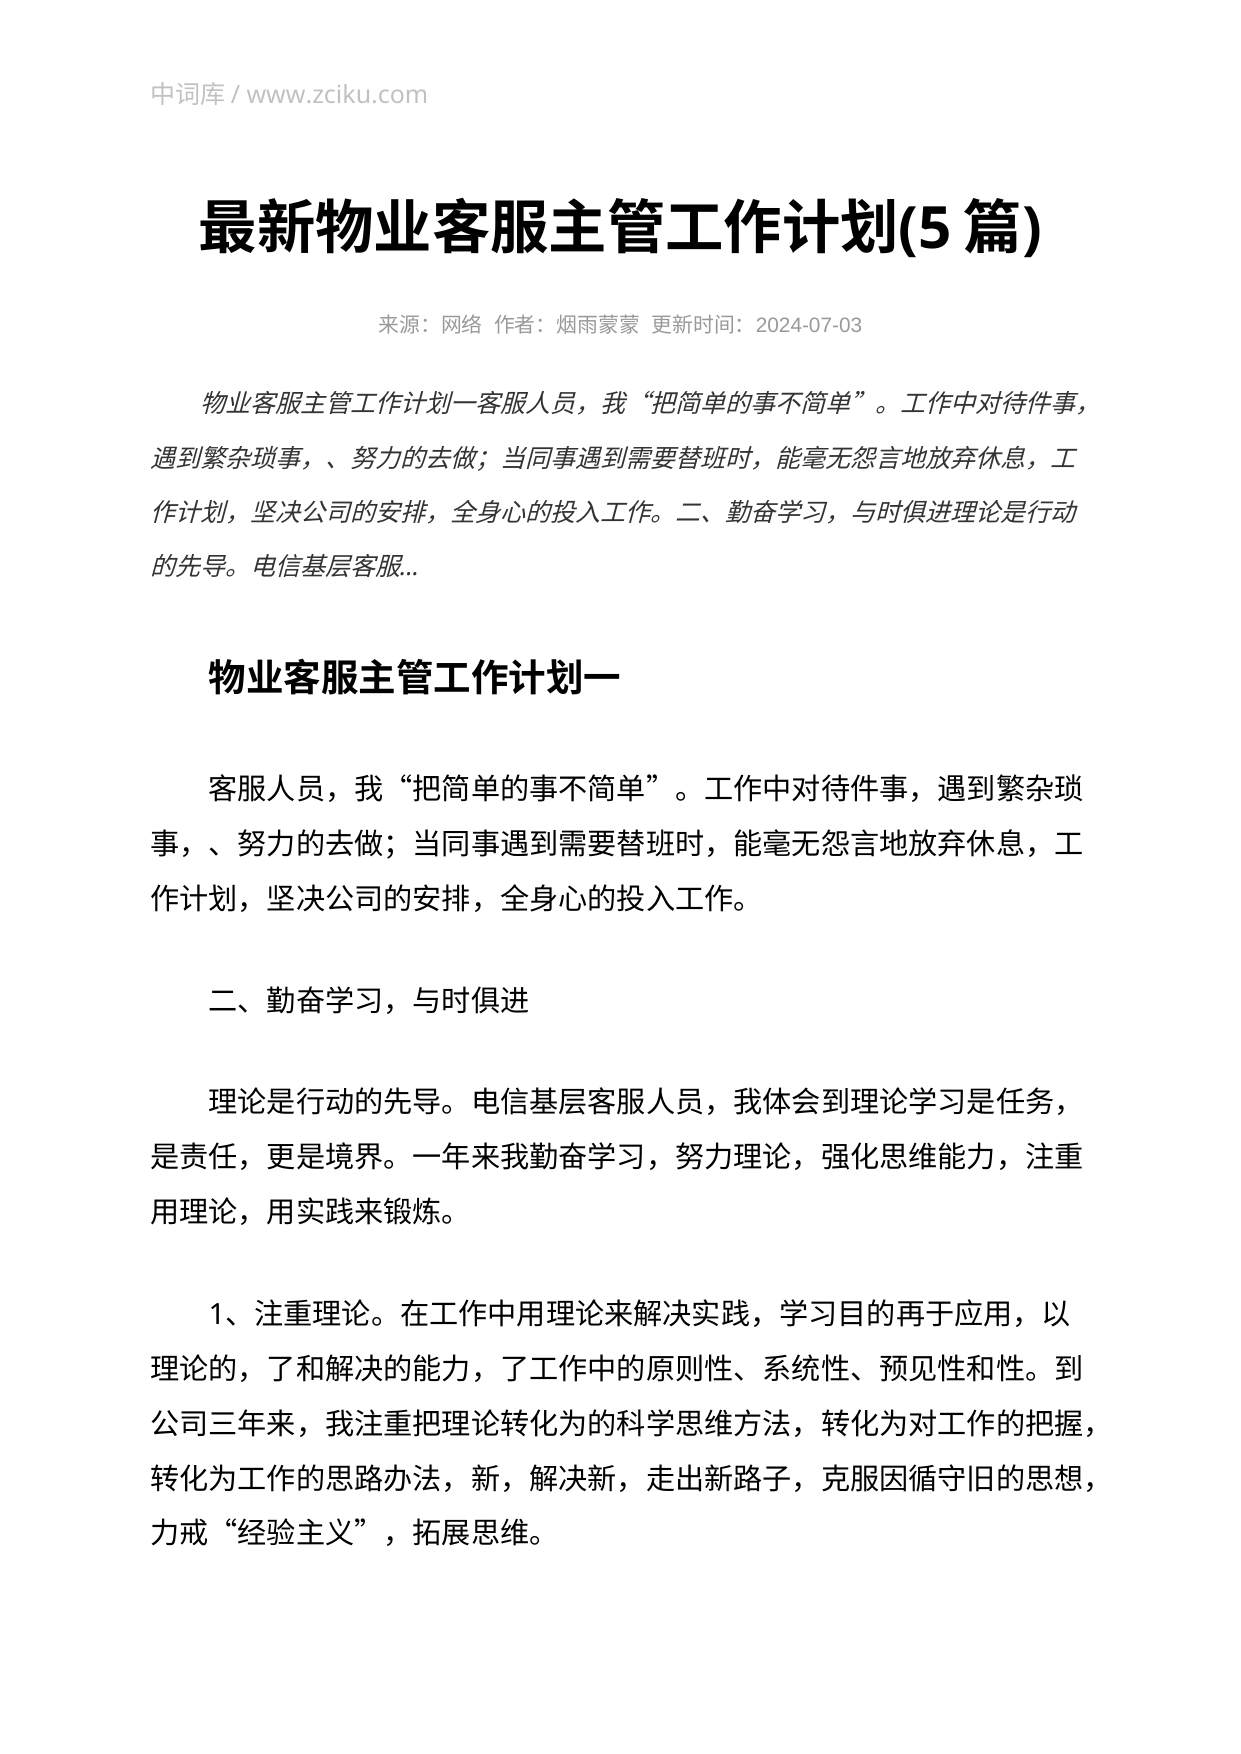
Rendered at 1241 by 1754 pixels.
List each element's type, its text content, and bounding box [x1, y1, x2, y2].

text 1、注重理论。在工作中用理论来解决实践，学习目的再于应用，以理论的，了和解决的能力，了工作中的原则性、系统性、预见性和性。到公司三年来，我注重把理论转化为的科学思维方法，转化为对工作的把握，转化为工作的思路办法，新，解决新，走出新路子，克服因循守旧的思想，力戒“经验主义”，拓展思维。 [150, 1290, 1090, 1552]
text 物业客服主管工作计划一 [150, 648, 1090, 702]
text 二、勤奋学习，与时俱进 [150, 977, 1090, 1019]
text 来源：网络 作者：烟雨蒙蒙 更新时间：2024-07-03 [150, 313, 1090, 337]
text 物业客服主管工作计划一客服人员，我“把简单的事不简单”。工作中对待件事，遇到繁杂琐事，、努力的去做；当同事遇到需要替班时，能毫无怨言地放弃休息，工作计划，坚决公司的安排，全身心的投入工作。二、勤奋学习，与时俱进理论是行动的先导。电信基层客服... [150, 384, 1090, 583]
text 理论是行动的先导。电信基层客服人员，我体会到理论学习是任务，是责任，更是境界。一年来我勤奋学习，努力理论，强化思维能力，注重用理论，用实践来锻炼。 [150, 1079, 1090, 1231]
text 客服人员，我“把简单的事不简单”。工作中对待件事，遇到繁杂琐事，、努力的去做；当同事遇到需要替班时，能毫无怨言地放弃休息，工作计划，坚决公司的安排，全身心的投入工作。 [150, 766, 1090, 918]
subtitle 最新物业客服主管工作计划(5篇) [150, 181, 1090, 266]
